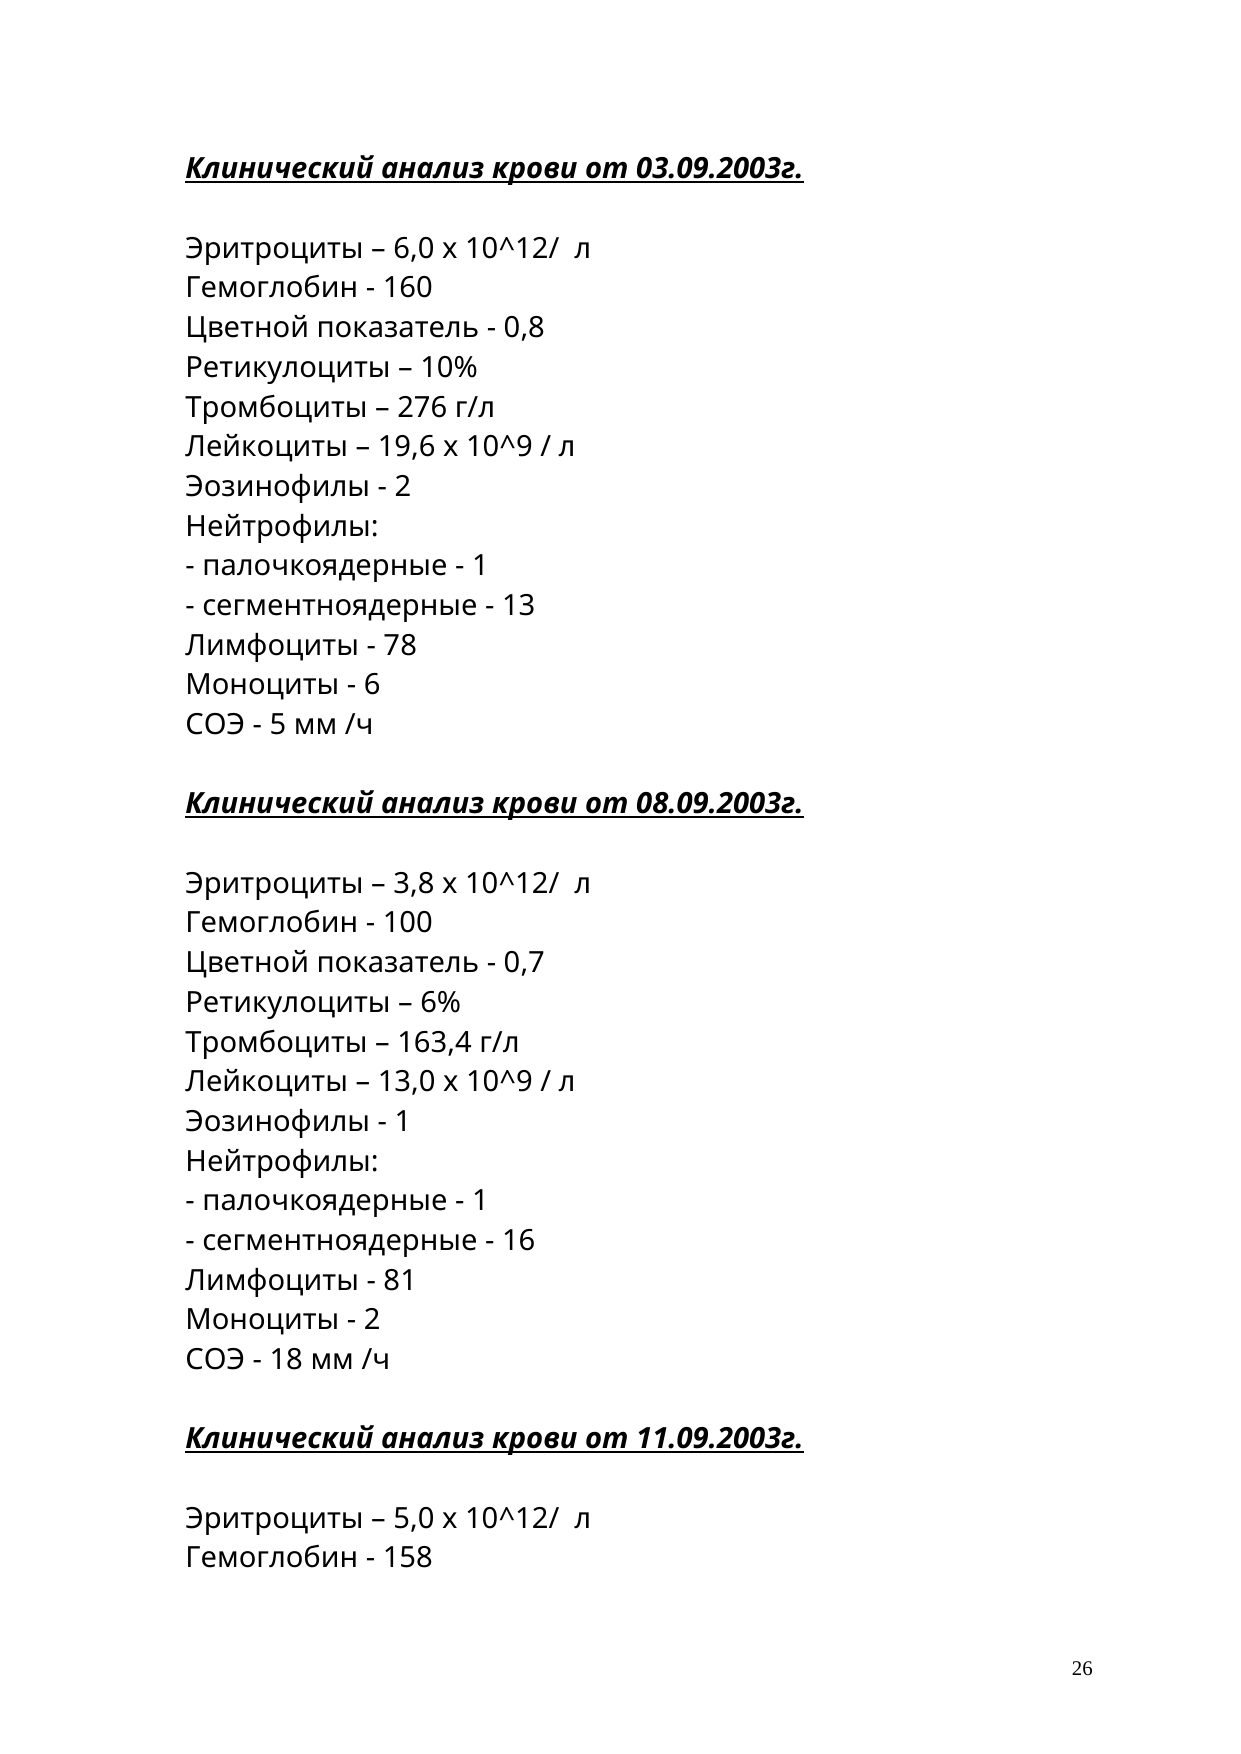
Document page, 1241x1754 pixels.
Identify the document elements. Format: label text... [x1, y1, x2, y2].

text Лимфоциты - 78 [185, 624, 1092, 664]
text - палочкоядерные - 1 [185, 544, 1092, 584]
text Нейтрофилы: [185, 1140, 1092, 1179]
text - сегментноядерные - 16 [185, 1219, 1092, 1259]
text Эритроциты – 3,8 х 10^12/ л [185, 862, 1092, 902]
text - палочкоядерные - 1 [185, 1179, 1092, 1219]
text Тромбоциты – 163,4 г/л [185, 1021, 1092, 1061]
text Гемоглобин - 100 [185, 902, 1092, 941]
text Ретикулоциты – 6% [185, 981, 1092, 1021]
text Моноциты - 2 [185, 1299, 1092, 1338]
text Лимфоциты - 81 [185, 1259, 1092, 1299]
text Цветной показатель - 0,8 [185, 306, 1092, 346]
text - сегментноядерные - 13 [185, 584, 1092, 624]
text Клинический анализ крови от 08.09.2003г. [185, 783, 1092, 822]
text СОЭ - 18 мм /ч [185, 1338, 1092, 1378]
text Эритроциты – 5,0 х 10^12/ л [185, 1497, 1092, 1537]
text Клинический анализ крови от 11.09.2003г. [185, 1418, 1092, 1457]
text Лейкоциты – 13,0 х 10^9 / л [185, 1061, 1092, 1100]
text Гемоглобин - 160 [185, 267, 1092, 306]
text Цветной показатель - 0,7 [185, 941, 1092, 981]
text Моноциты - 6 [185, 664, 1092, 703]
text Тромбоциты – 276 г/л [185, 386, 1092, 426]
text Гемоглобин - 158 [185, 1537, 1092, 1576]
text Эозинофилы - 1 [185, 1100, 1092, 1140]
text Клинический анализ крови от 03.09.2003г. [185, 148, 1092, 187]
text Ретикулоциты – 10% [185, 346, 1092, 386]
text СОЭ - 5 мм /ч [185, 703, 1092, 743]
text Эозинофилы - 2 [185, 465, 1092, 505]
text Эритроциты – 6,0 х 10^12/ л [185, 227, 1092, 267]
text Нейтрофилы: [185, 505, 1092, 544]
text Лейкоциты – 19,6 х 10^9 / л [185, 426, 1092, 465]
